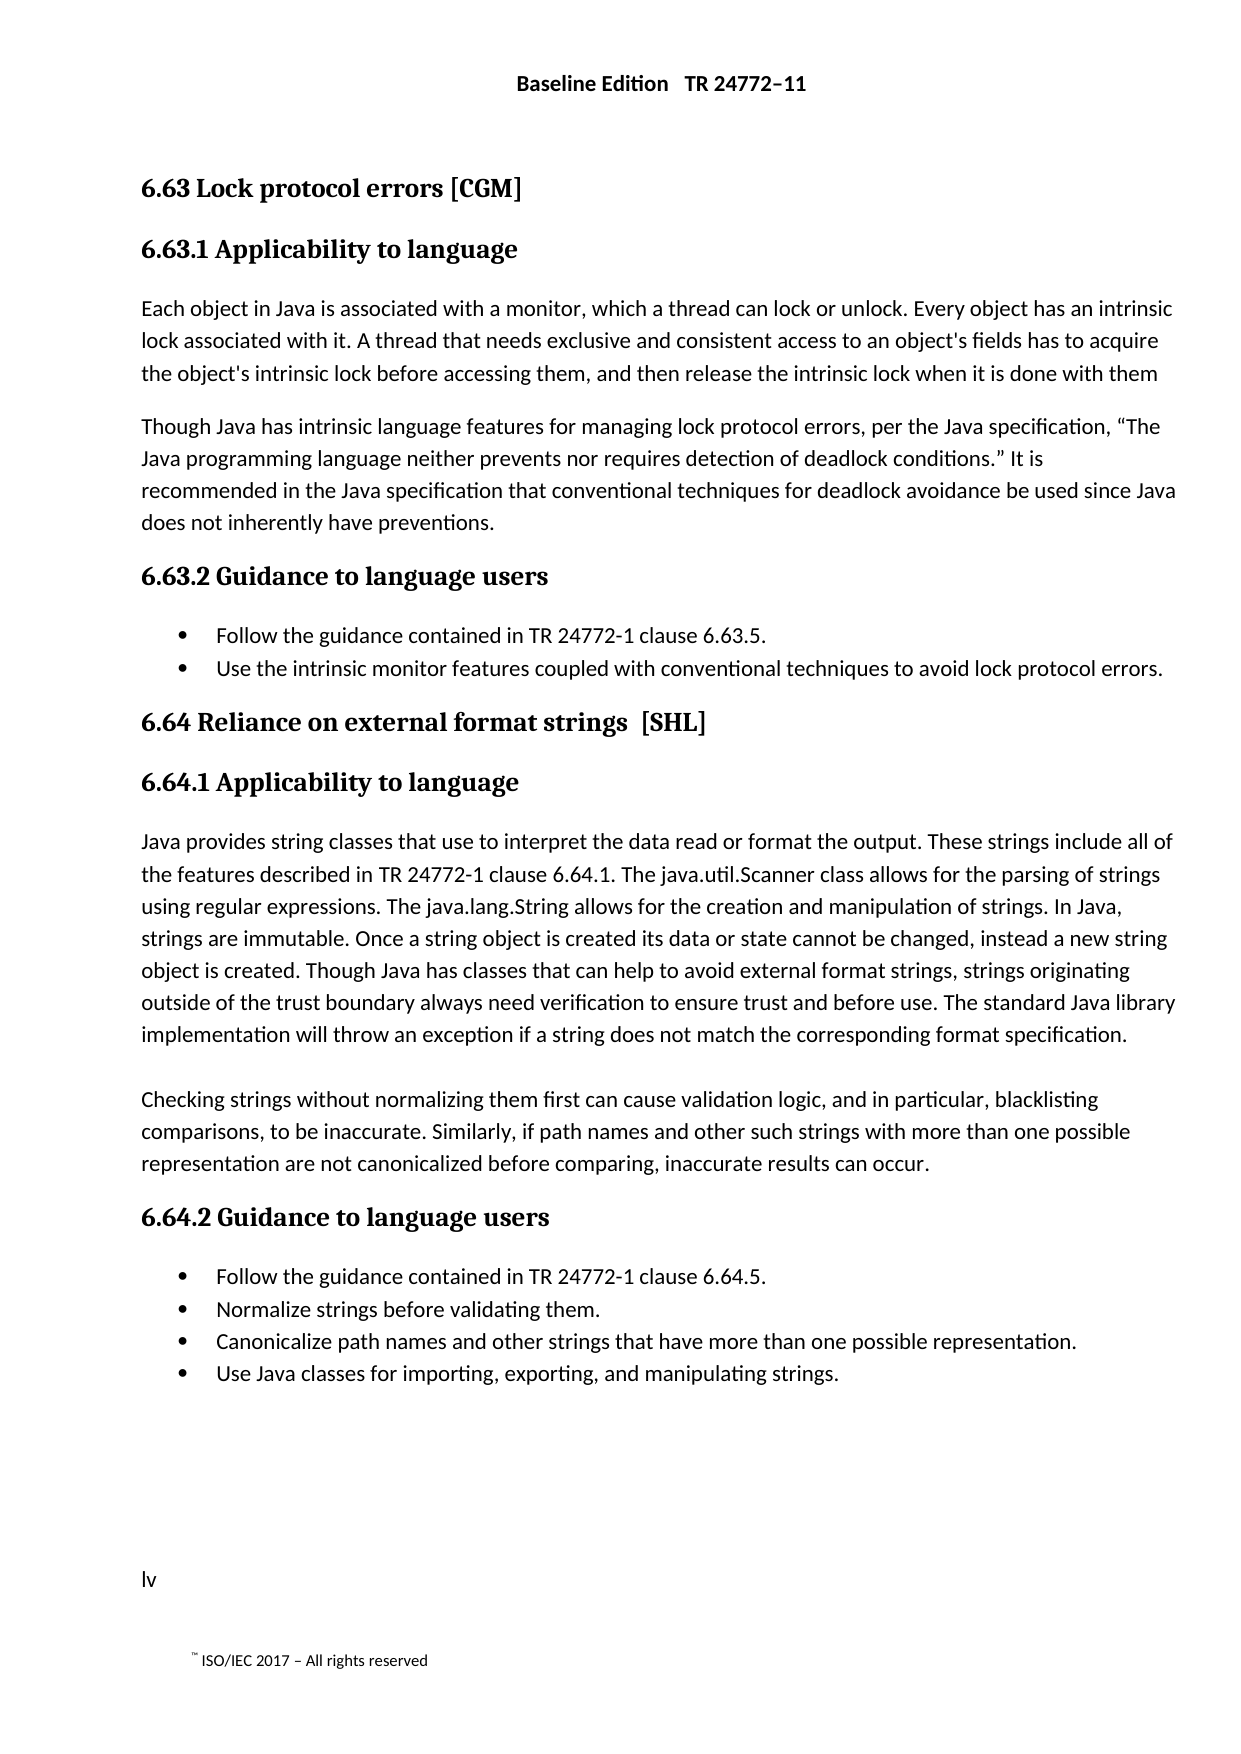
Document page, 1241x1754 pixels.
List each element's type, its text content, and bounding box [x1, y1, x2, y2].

subtitle 6.64 Reliance on external format strings [SHL] [141, 707, 1182, 738]
list Normalize strings before validating them. [178, 1295, 1182, 1323]
subtitle 6.63.1 Applicability to language [141, 234, 1182, 265]
subtitle 6.64.2 Guidance to language users [141, 1202, 1182, 1233]
subtitle 6.63.2 Guidance to language users [141, 561, 1182, 592]
list Use Java classes for importing, exporting, and manipulating strings. [178, 1359, 1182, 1387]
list Follow the guidance contained in TR 24772-1 clause 6.63.5. [178, 621, 1182, 649]
text Each object in Java is associated with a monitor, which a thread can lock or unlock. Every object has an intrinsic lock associated with it. A thread that needs exclusive and consistent access to an object's fields has to acquire the object's intrinsic lock before accessing them, and then release the intrinsic lock when it is done with them [141, 294, 1182, 387]
list Use the intrinsic monitor features coupled with conventional techniques to avoid lock protocol errors. [178, 654, 1182, 682]
text Java provides string classes that use to interpret the data read or format the output. These strings include all of the features described in TR 24772-1 clause 6.64.1. The java.util.Scanner class allows for the parsing of strings using regular expressions. The java.lang.String allows for the creation and manipulation of strings. In Java, strings are immutable. Once a string object is created its data or state cannot be changed, instead a new string object is created. Though Java has classes that can help to avoid external format strings, strings originating outside of the trust boundary always need verification to ensure trust and before use. The standard Java library implementation will throw an exception if a string does not match the corresponding format specification. [141, 827, 1182, 1049]
text Though Java has intrinsic language features for managing lock protocol errors, per the Java specification, “The Java programming language neither prevents nor requires detection of deadlock conditions.” It is recommended in the Java specification that conventional techniques for deadlock avoidance be used since Java does not inherently have preventions. [141, 412, 1182, 536]
subtitle 6.63 Lock protocol errors [CGM] [141, 173, 1182, 205]
list Follow the guidance contained in TR 24772-1 clause 6.64.5. [178, 1262, 1182, 1291]
text Checking strings without normalizing them first can cause validation logic, and in particular, blacklisting comparisons, to be inaccurate. Similarly, if path names and other such strings with more than one possible representation are not canonicalized before comparing, inaccurate results can occur. [141, 1085, 1182, 1177]
list Canonicalize path names and other strings that have more than one possible representation. [178, 1327, 1182, 1355]
subtitle 6.64.1 Applicability to language [141, 767, 1182, 798]
